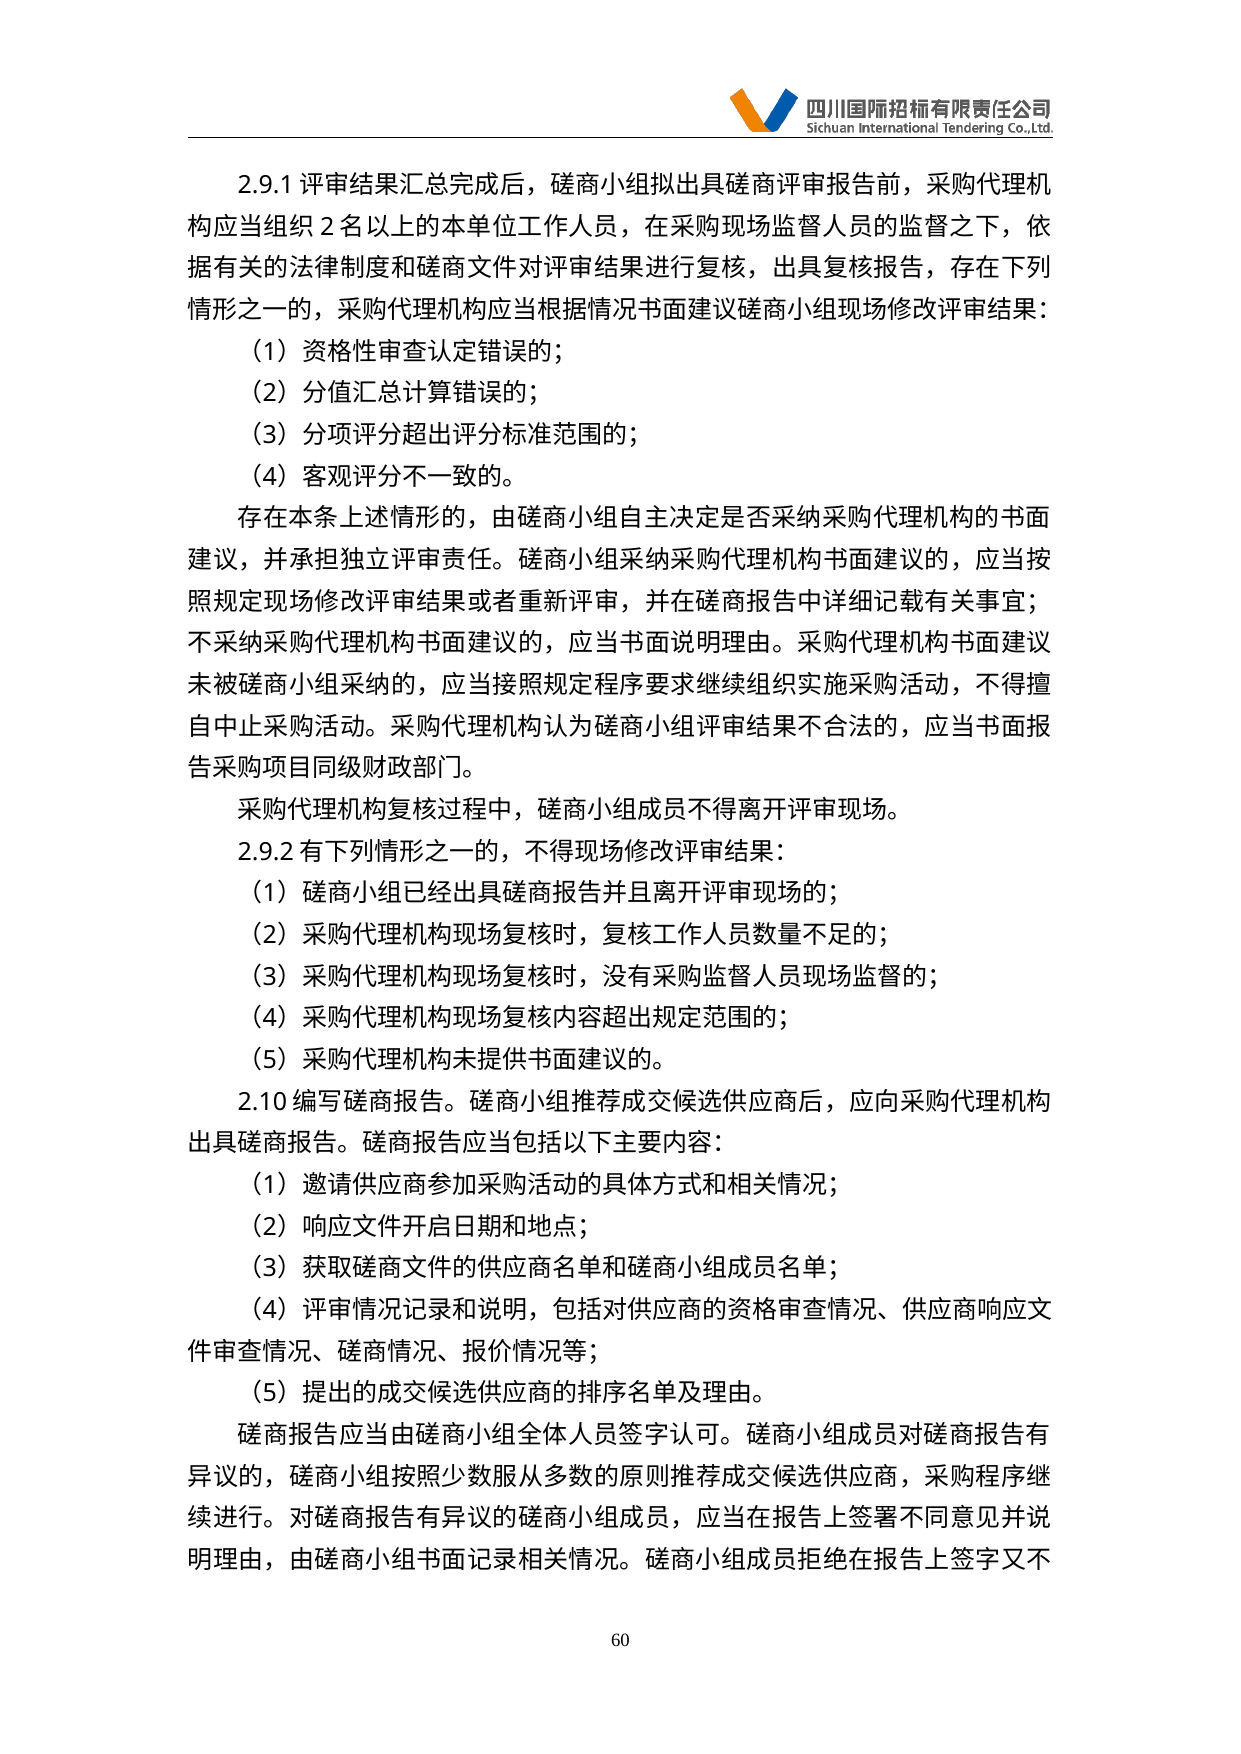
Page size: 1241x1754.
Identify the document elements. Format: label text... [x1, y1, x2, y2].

text （1）邀请供应商参加采购活动的具体方式和相关情况； [187, 1160, 1053, 1202]
text 存在本条上述情形的，由磋商小组自主决定是否采纳采购代理机构的书面建议，并承担独立评审责任。磋商小组采纳采购代理机构书面建议的，应当按照规定现场修改评审结果或者重新评审，并在磋商报告中详细记载有关事宜；不采纳采购代理机构书面建议的，应当书面说明理由。采购代理机构书面建议未被磋商小组采纳的，应当接照规定程序要求继续组织实施采购活动，不得擅自中止采购活动。采购代理机构认为磋商小组评审结果不合法的，应当书面报告采购项目同级财政部门。 [187, 493, 1053, 785]
text （2）响应文件开启日期和地点； [187, 1202, 1053, 1243]
text 2.10编写磋商报告。磋商小组推荐成交候选供应商后，应向采购代理机构出具磋商报告。磋商报告应当包括以下主要内容： [187, 1077, 1053, 1160]
text 2.9.1评审结果汇总完成后，磋商小组拟出具磋商评审报告前，采购代理机构应当组织2名以上的本单位工作人员，在采购现场监督人员的监督之下，依据有关的法律制度和磋商文件对评审结果进行复核，出具复核报告，存在下列情形之一的，采购代理机构应当根据情况书面建议磋商小组现场修改评审结果： [187, 160, 1053, 327]
text 2.9.2有下列情形之一的，不得现场修改评审结果： [187, 827, 1053, 868]
picture [729, 88, 1053, 135]
text （1）磋商小组已经出具磋商报告并且离开评审现场的； [187, 868, 1053, 910]
text （2）采购代理机构现场复核时，复核工作人员数量不足的； [187, 910, 1053, 952]
text （5）采购代理机构未提供书面建议的。 [187, 1035, 1053, 1077]
text （3）获取磋商文件的供应商名单和磋商小组成员名单； [187, 1243, 1053, 1285]
text （4）客观评分不一致的。 [187, 452, 1053, 493]
text （3）采购代理机构现场复核时，没有采购监督人员现场监督的； [187, 952, 1053, 993]
text （3）分项评分超出评分标准范围的； [187, 410, 1053, 452]
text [187, 1410, 1053, 1577]
text 采购代理机构复核过程中，磋商小组成员不得离开评审现场。 [187, 785, 1053, 827]
text （1）资格性审查认定错误的； [187, 327, 1053, 368]
text （4）采购代理机构现场复核内容超出规定范围的； [187, 993, 1053, 1035]
text （5）提出的成交候选供应商的排序名单及理由。 [187, 1368, 1053, 1410]
text （2）分值汇总计算错误的； [187, 368, 1053, 410]
text （4）评审情况记录和说明，包括对供应商的资格审查情况、供应商响应文件审查情况、磋商情况、报价情况等； [187, 1285, 1053, 1368]
